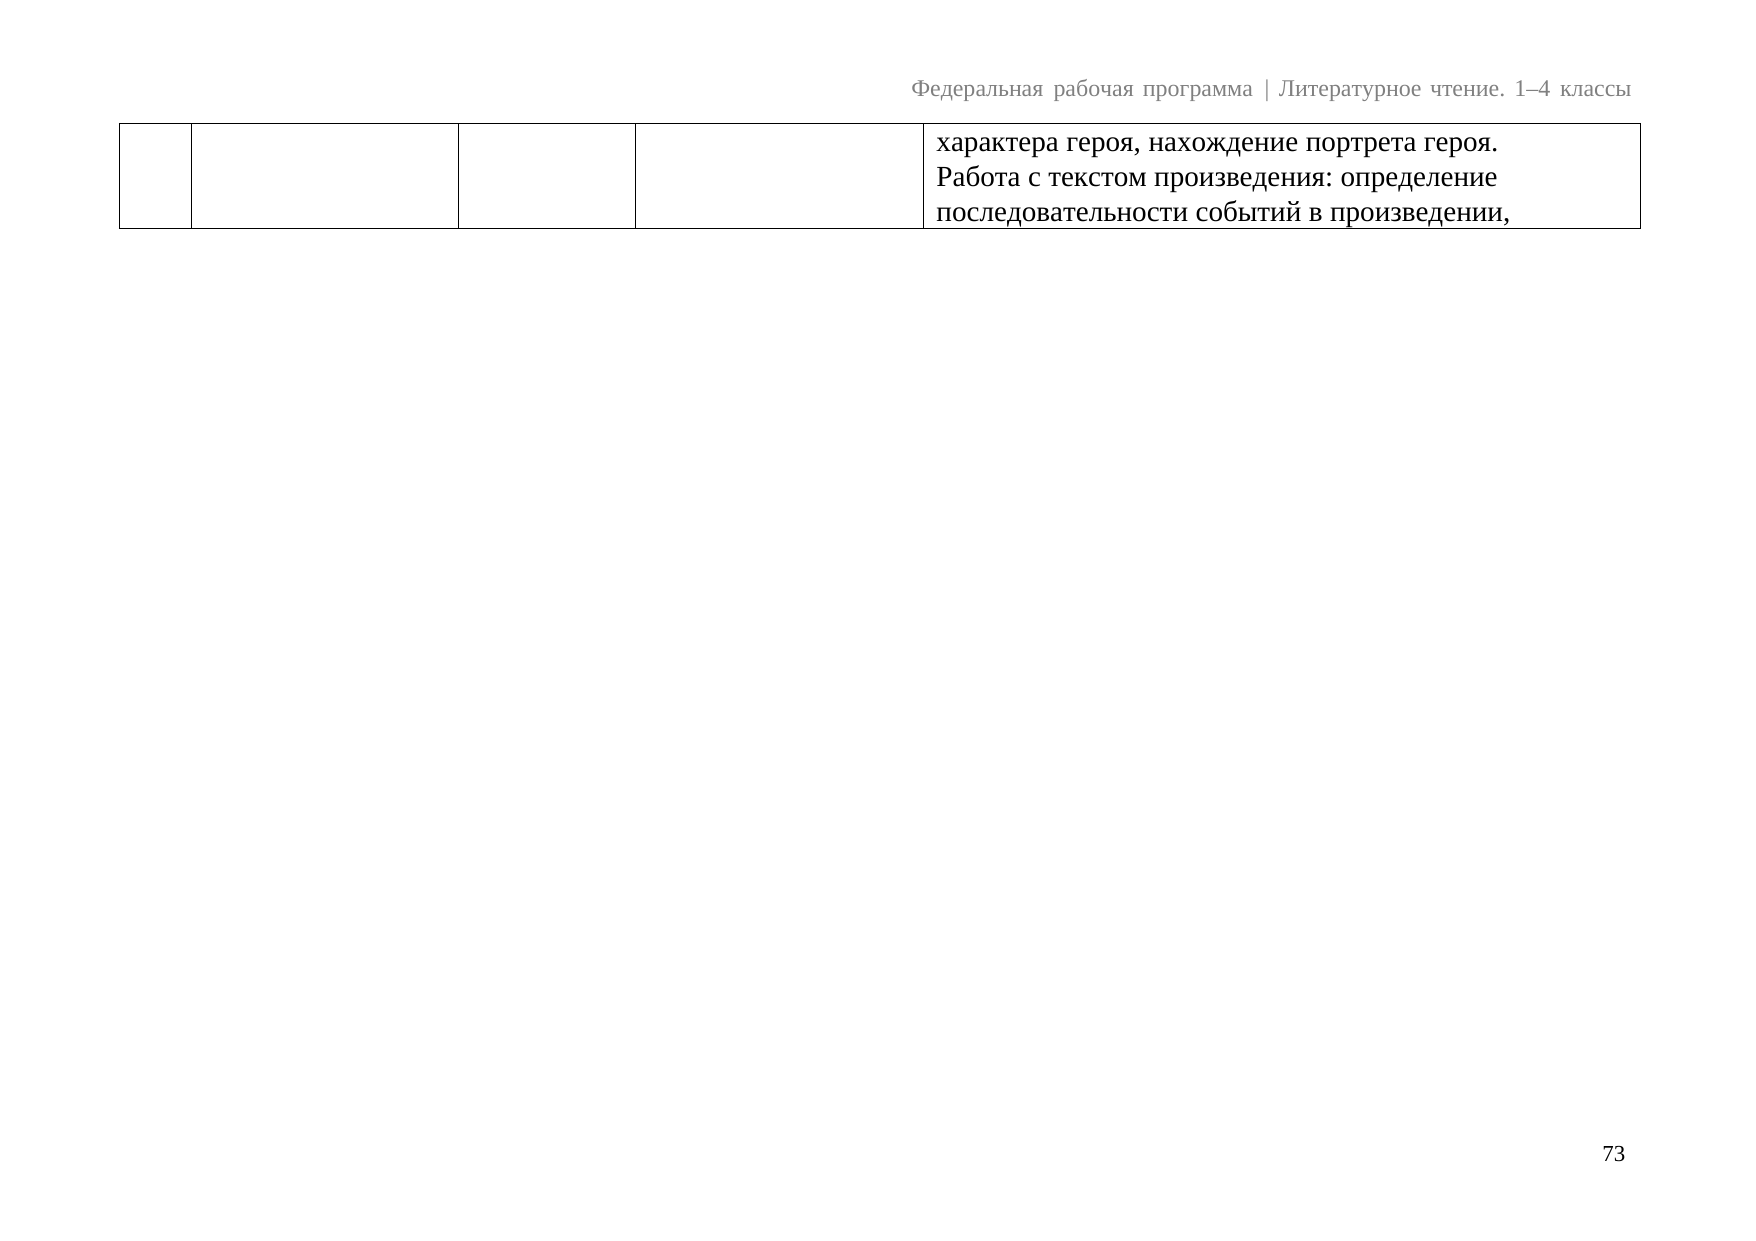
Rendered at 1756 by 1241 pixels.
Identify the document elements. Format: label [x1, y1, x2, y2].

table_header [192, 124, 458, 228]
table_header [459, 124, 635, 228]
table_header [636, 124, 923, 228]
table_header [924, 124, 1640, 228]
table_header [120, 124, 191, 228]
